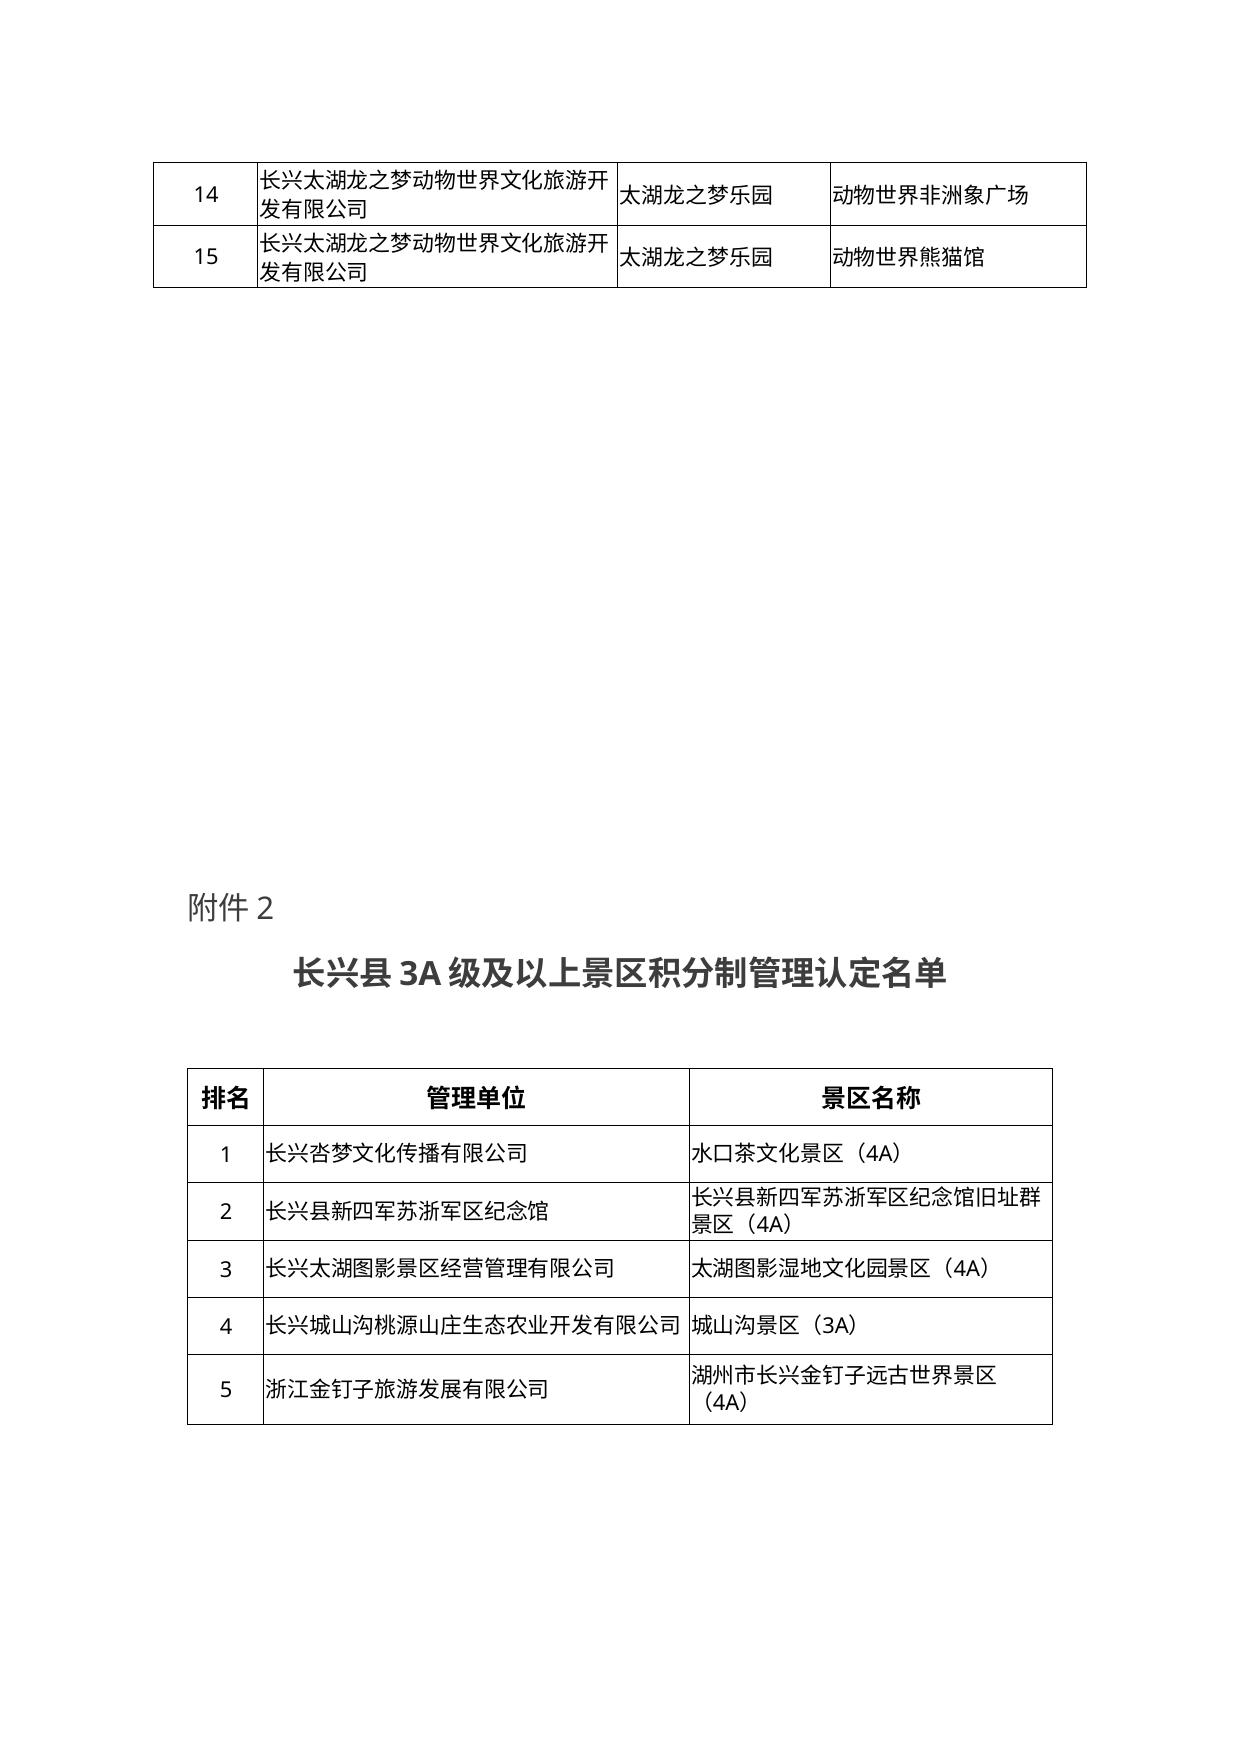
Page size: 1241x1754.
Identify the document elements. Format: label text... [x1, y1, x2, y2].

table_cell 2 [188, 1183, 263, 1240]
table_header 排名 [188, 1069, 263, 1125]
table_header 管理单位 [264, 1069, 689, 1125]
table_cell 长兴县新四军苏浙军区纪念馆 [264, 1183, 689, 1240]
table_cell 浙江金钉子旅游发展有限公司 [264, 1355, 689, 1424]
table_cell 长兴太湖龙之梦动物世界文化旅游开发有限公司 [258, 163, 617, 224]
table_cell 动物世界非洲象广场 [831, 163, 1086, 224]
table_cell 长兴太湖图影景区经营管理有限公司 [264, 1241, 689, 1297]
table_cell 长兴县新四军苏浙军区纪念馆旧址群景区（4A） [690, 1183, 1052, 1240]
table_cell 长兴城山沟桃源山庄生态农业开发有限公司 [264, 1298, 689, 1353]
table_cell 湖州市长兴金钉子远古世界景区（4A） [690, 1355, 1052, 1424]
table_cell 5 [188, 1355, 263, 1424]
table_header 景区名称 [690, 1069, 1052, 1125]
list 附件2 [187, 873, 1053, 938]
table_cell 长兴呇梦文化传播有限公司 [264, 1126, 689, 1182]
table_cell 太湖龙之梦乐园 [618, 163, 830, 224]
table_cell 1 [188, 1126, 263, 1182]
table_cell 长兴太湖龙之梦动物世界文化旅游开发有限公司 [258, 226, 617, 287]
table_cell 15 [154, 226, 257, 287]
table_cell 城山沟景区（3A） [690, 1298, 1052, 1353]
table_cell 14 [154, 163, 257, 224]
text 长兴县3A级及以上景区积分制管理认定名单 [187, 938, 1053, 1003]
table_cell 水口茶文化景区（4A） [690, 1126, 1052, 1182]
table_cell 3 [188, 1241, 263, 1297]
table_cell 4 [188, 1298, 263, 1353]
table_cell 太湖龙之梦乐园 [618, 226, 830, 287]
table_cell 太湖图影湿地文化园景区（4A） [690, 1241, 1052, 1297]
table_cell 动物世界熊猫馆 [831, 226, 1086, 287]
